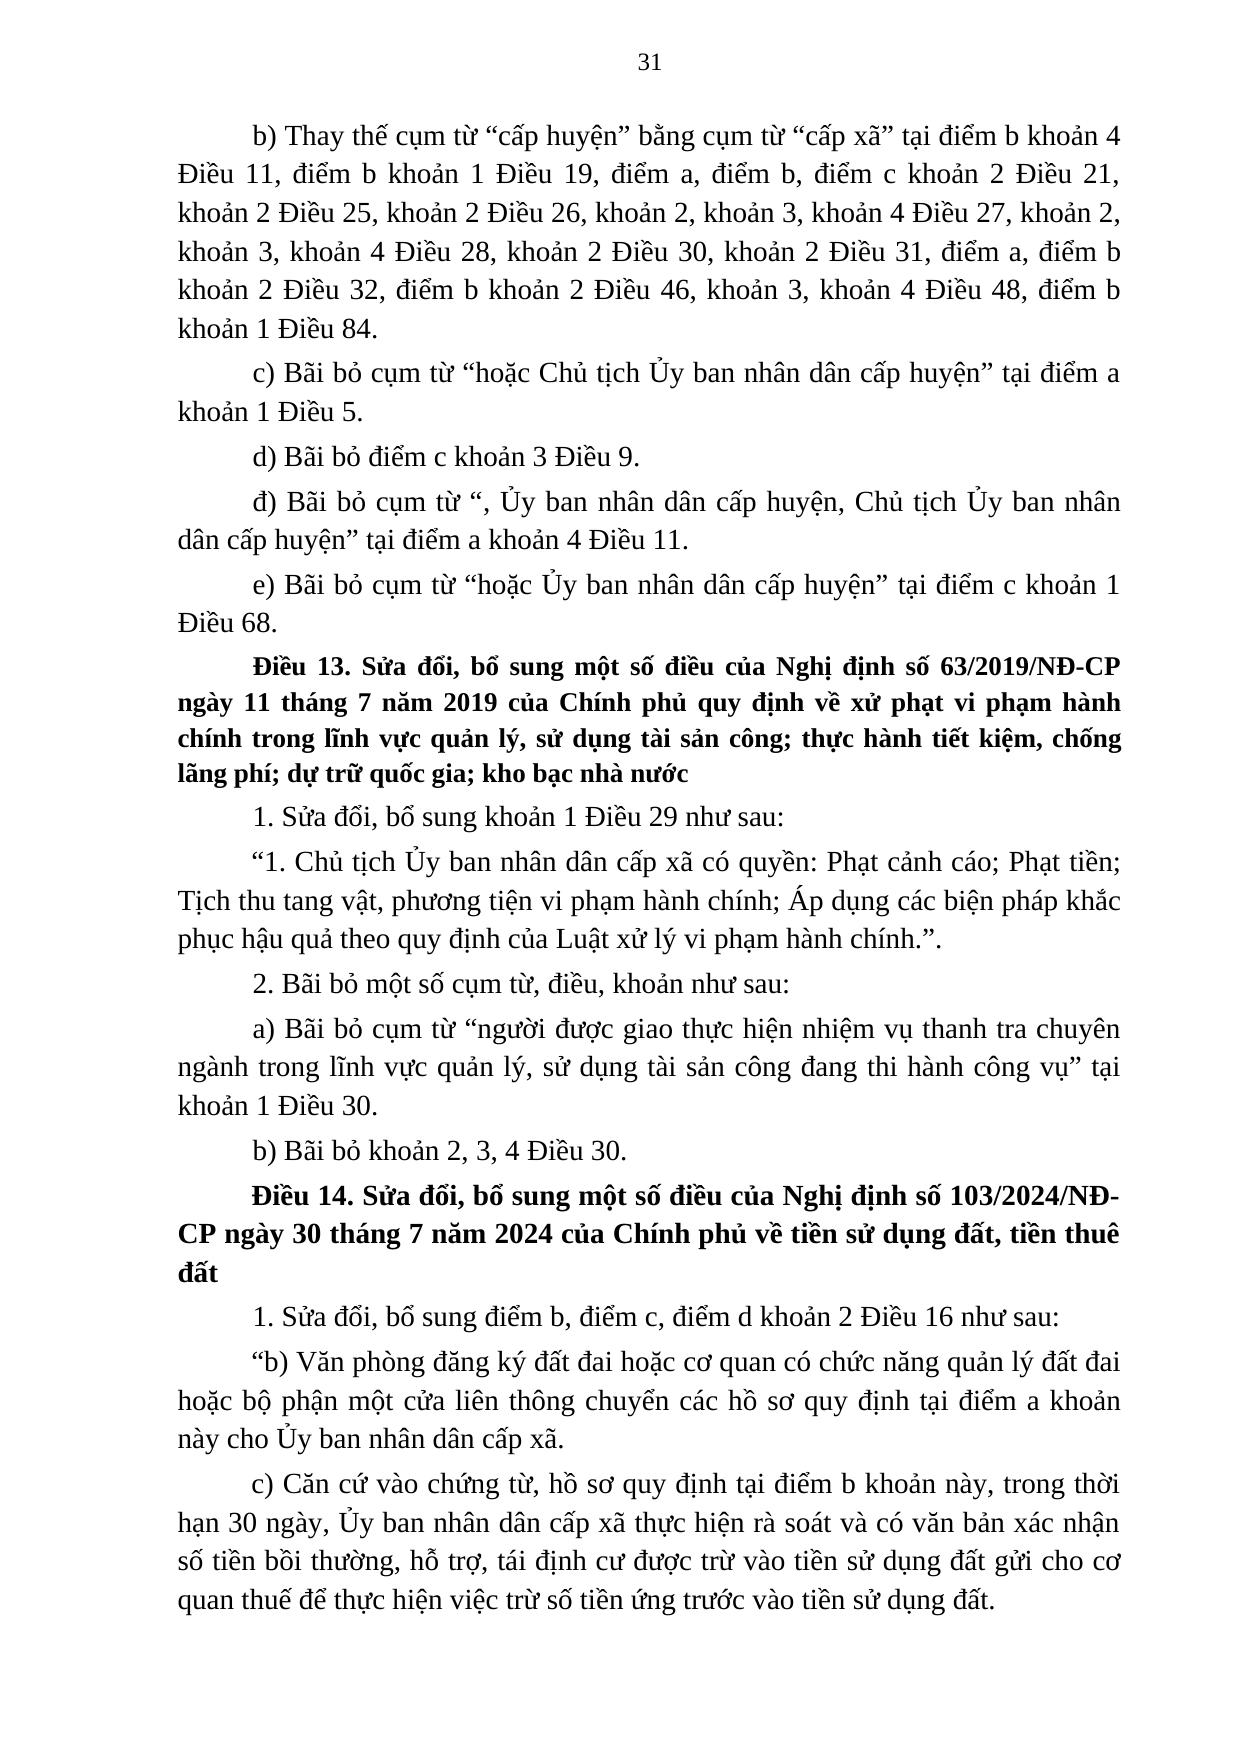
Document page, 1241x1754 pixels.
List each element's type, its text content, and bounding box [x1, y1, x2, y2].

text “b) Văn phòng đăng ký đất đai hoặc cơ quan có chức năng quản lý đất đai hoặc bộ phận một cửa liên thông chuyển các hồ sơ quy định tại điểm a khoản này cho Ủy ban nhân dân cấp xã. [177, 1344, 1122, 1455]
text d) Bãi bỏ điểm c khoản 3 Điều 9. [177, 439, 1122, 472]
subtitle 1. Sửa đổi, bổ sung điểm b, điểm c, điểm d khoản 2 Điều 16 như sau: [177, 1299, 1122, 1333]
text b) Thay thế cụm từ “cấp huyện” bằng cụm từ “cấp xã” tại điểm b khoản 4 Điều 11, điểm b khoản 1 Điều 19, điểm a, điểm b, điểm c khoản 2 Điều 21, khoản 2 Điều 25, khoản 2 Điều 26, khoản 2, khoản 3, khoản 4 Điều 27, khoản 2, khoản 3, khoản 4 Điều 28, khoản 2 Điều 30, khoản 2 Điều 31, điểm a, điểm b khoản 2 Điều 32, điểm b khoản 2 Điều 46, khoản 3, khoản 4 Điều 48, điểm b khoản 1 Điều 84. [177, 118, 1122, 344]
text đ) Bãi bỏ cụm từ “, Ủy ban nhân dân cấp huyện, Chủ tịch Ủy ban nhân dân cấp huyện” tại điểm a khoản 4 Điều 11. [177, 484, 1122, 556]
text b) Bãi bỏ khoản 2, 3, 4 Điều 30. [177, 1133, 1122, 1166]
text c) Căn cứ vào chứng từ, hồ sơ quy định tại điểm b khoản này, trong thời hạn 30 ngày, Ủy ban nhân dân cấp xã thực hiện rà soát và có văn bản xác nhận số tiền bồi thường, hỗ trợ, tái định cư được trừ vào tiền sử dụng đất gửi cho cơ quan thuế để thực hiện việc trừ số tiền ứng trước vào tiền sử dụng đất. [177, 1466, 1122, 1615]
subtitle Điều 14. Sửa đổi, bổ sung một số điều của Nghị định số 103/2024/NĐ-CP ngày 30 tháng 7 năm 2024 của Chính phủ về tiền sử dụng đất, tiền thuê đất [177, 1178, 1122, 1288]
text e) Bãi bỏ cụm từ “hoặc Ủy ban nhân dân cấp huyện” tại điểm c khoản 1 Điều 68. [177, 567, 1122, 639]
text “1. Chủ tịch Ủy ban nhân dân cấp xã có quyền: Phạt cảnh cáo; Phạt tiền; Tịch thu tang vật, phương tiện vi phạm hành chính; Áp dụng các biện pháp khắc phục hậu quả theo quy định của Luật xử lý vi phạm hành chính.”. [177, 844, 1122, 955]
text a) Bãi bỏ cụm từ “người được giao thực hiện nhiệm vụ thanh tra chuyên ngành trong lĩnh vực quản lý, sử dụng tài sản công đang thi hành công vụ” tại khoản 1 Điều 30. [177, 1011, 1122, 1122]
text c) Bãi bỏ cụm từ “hoặc Chủ tịch Ủy ban nhân dân cấp huyện” tại điểm a khoản 1 Điều 5. [177, 356, 1122, 428]
subtitle Điều 13. Sửa đổi, bổ sung một số điều của Nghị định số 63/2019/NĐ-CP ngày 11 tháng 7 năm 2019 của Chính phủ quy định về xử phạt vi phạm hành chính trong lĩnh vực quản lý, sử dụng tài sản công; thực hành tiết kiệm, chống lãng phí; dự trữ quốc gia; kho bạc nhà nước [177, 650, 1122, 789]
subtitle 2. Bãi bỏ một số cụm từ, điều, khoản như sau: [177, 966, 1122, 1000]
subtitle 1. Sửa đổi, bổ sung khoản 1 Điều 29 như sau: [177, 799, 1122, 833]
